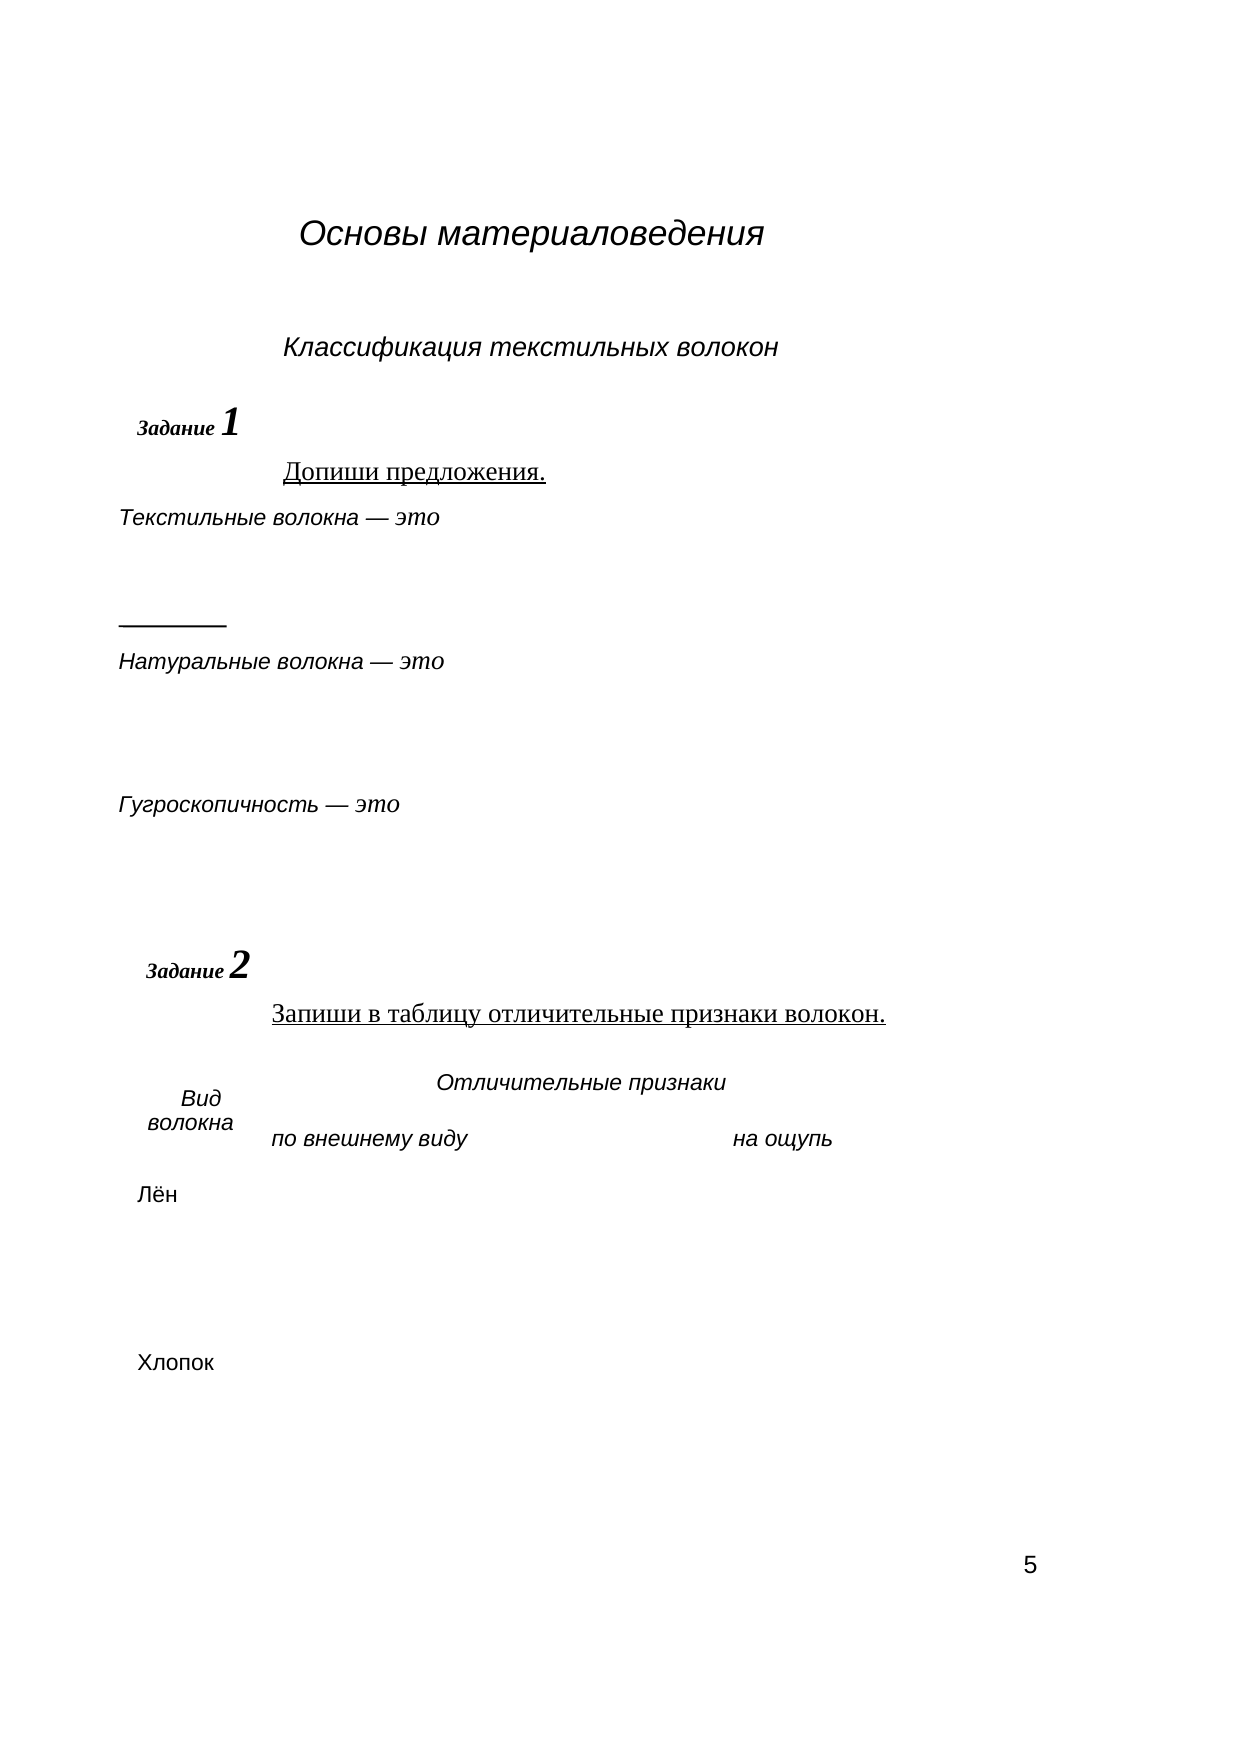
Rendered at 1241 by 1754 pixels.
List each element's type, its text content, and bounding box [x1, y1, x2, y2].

text Вид [181, 1088, 254, 1111]
text Текстильные волокна — это [118, 489, 947, 534]
text Запиши в таблицу отличительные признаки волокон. [271, 1000, 947, 1027]
text Задание 1 [137, 399, 947, 444]
text Гугроскопичность — это [118, 790, 400, 817]
text волокна [147, 1112, 254, 1134]
text Классификация текстильных волокон [118, 335, 947, 362]
text Лён [137, 1184, 178, 1207]
text Натуральные волокна — это [118, 648, 444, 675]
text Хлопок [137, 1352, 214, 1375]
text Основы материаловедения [118, 217, 945, 252]
text Задание 2 [45, 945, 250, 987]
text Допиши предложения. [118, 444, 947, 489]
text 5 [1023, 1553, 1037, 1578]
text Отличительные признаки по внешнему виду на ощупь [271, 1045, 947, 1157]
